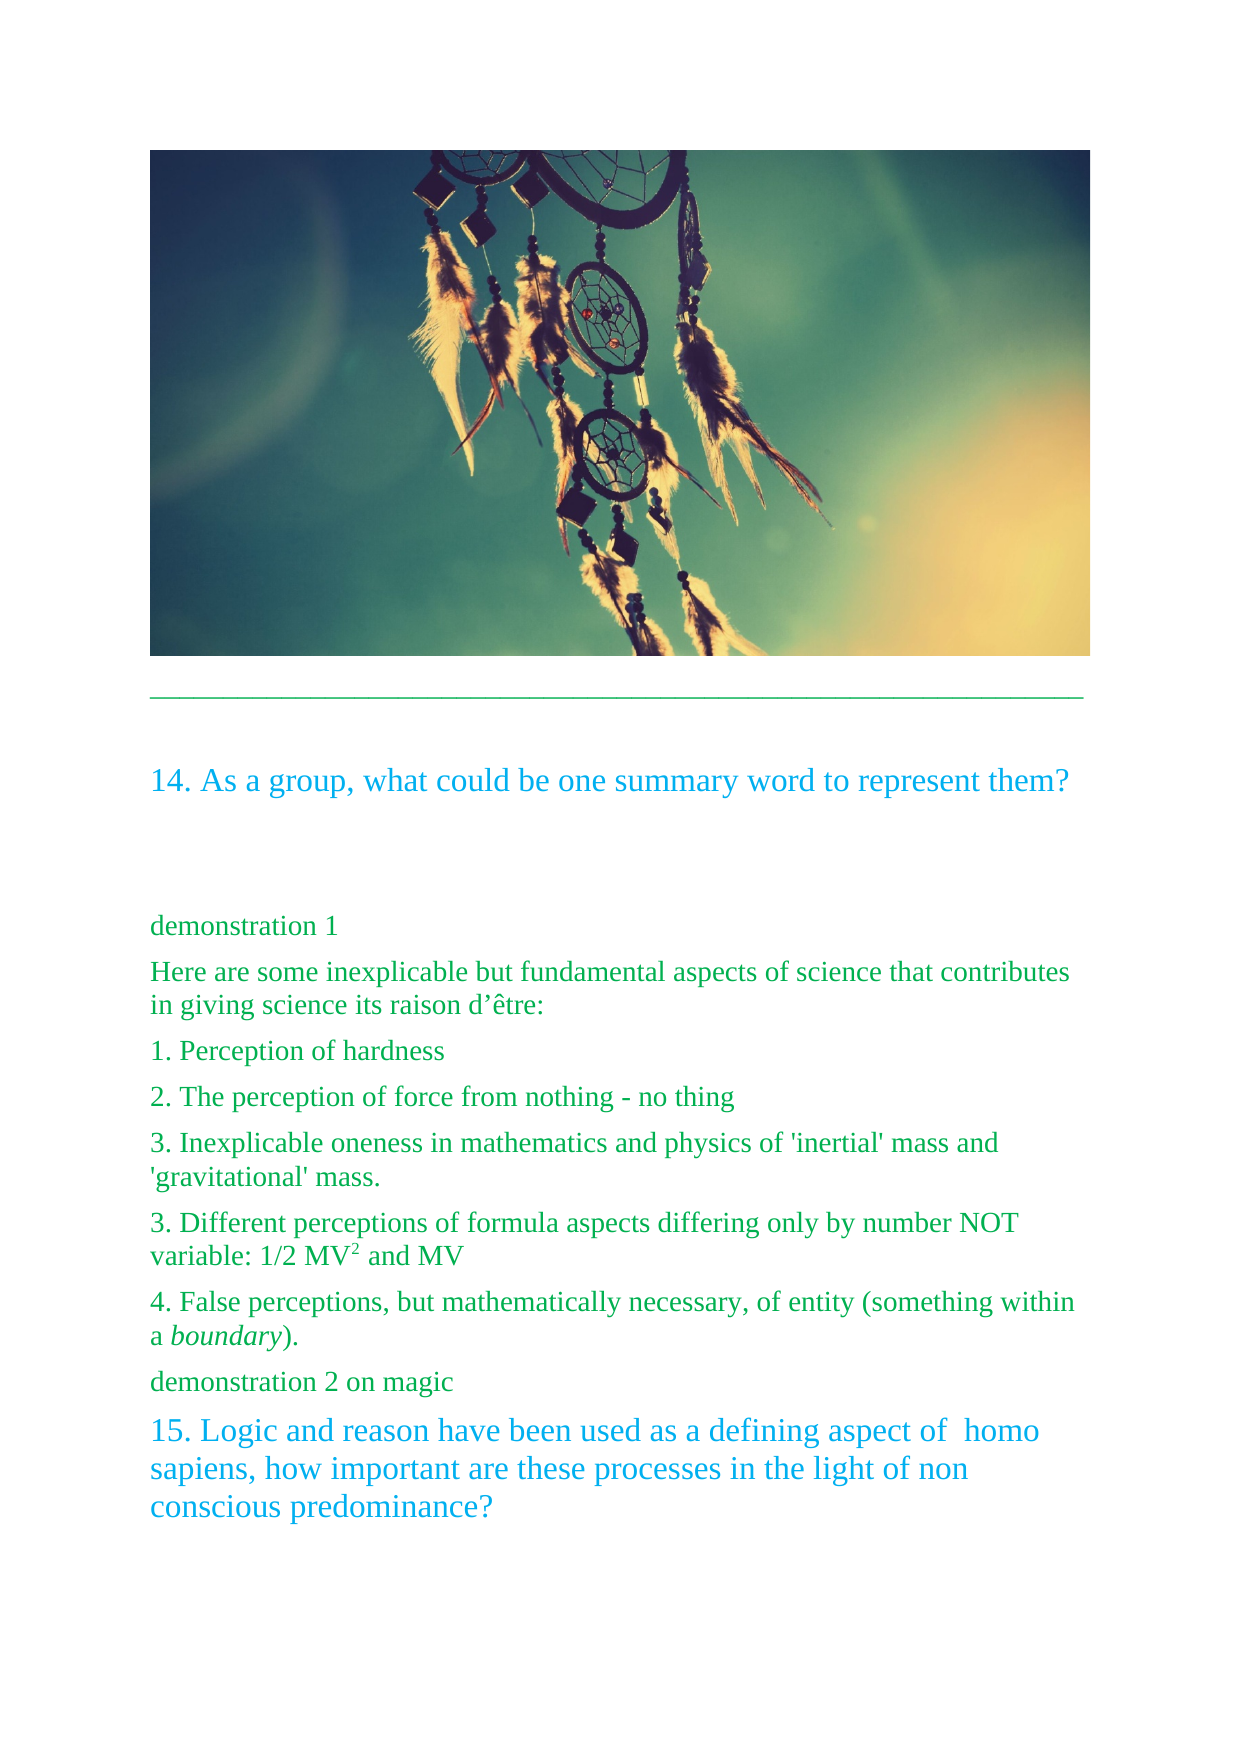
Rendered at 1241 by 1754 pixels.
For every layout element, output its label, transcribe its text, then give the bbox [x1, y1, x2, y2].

picture [150, 150, 1091, 656]
text 15. Logic and reason have been used as a defining aspect of homo sapiens, how important are these processes in the light of non conscious predominance? [150, 1410, 1090, 1525]
text demonstration 1 [150, 908, 1090, 941]
text 2. The perception of force from nothing - no thing [150, 1079, 1090, 1113]
text 3. Inexplicable oneness in mathematics and physics of 'inertial' mass and 'gravitational' mass. [150, 1125, 1090, 1192]
text 14. As a group, what could be one summary word to represent them? [150, 760, 1090, 798]
text demonstration 2 on magic [150, 1364, 1090, 1398]
text Here are some inexplicable but fundamental aspects of science that contributes in giving science its raison d’être: [150, 954, 1090, 1021]
text ________________________________________________________________ [150, 668, 1090, 701]
text 1. Perception of hardness [150, 1033, 1090, 1067]
text 4. False perceptions, but mathematically necessary, of entity (something within a boundary). [150, 1284, 1090, 1352]
text 3. Different perceptions of formula aspects differing only by number NOT variable: 1/2 MV2 and MV [150, 1205, 1090, 1272]
